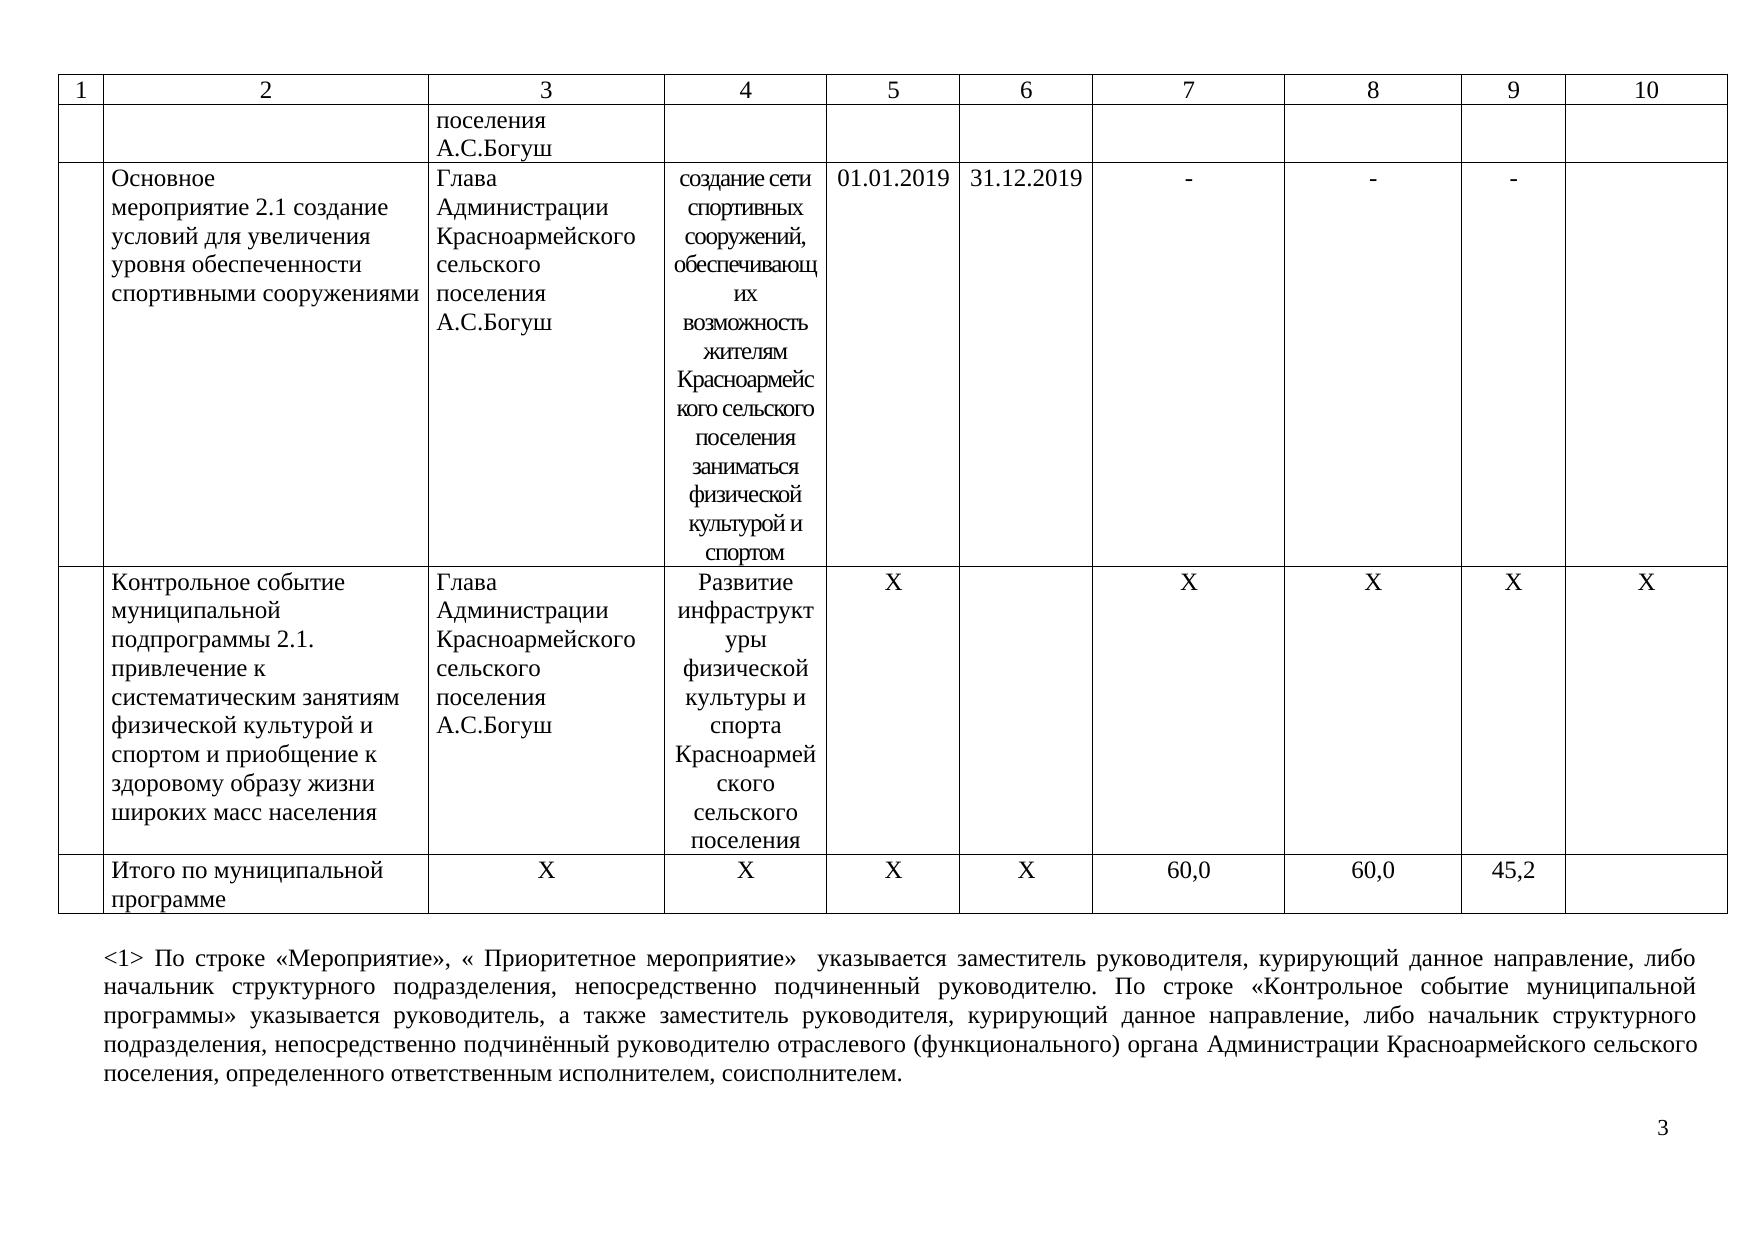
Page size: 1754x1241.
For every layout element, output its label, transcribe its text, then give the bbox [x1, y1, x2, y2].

table_cell X [1285, 567, 1461, 854]
table_header 7 [1093, 75, 1284, 104]
table_header 4 [665, 75, 826, 104]
table_cell X [1093, 567, 1284, 854]
table_cell - [1285, 163, 1461, 566]
table_cell [59, 855, 103, 913]
table_cell Развитие инфраструктуры физической культуры и спорта Красноармейского сельского поселения [665, 567, 826, 854]
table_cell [104, 105, 428, 162]
table_cell [59, 163, 103, 566]
table_header 5 [827, 75, 959, 104]
table_cell - [1285, 105, 1461, 162]
table_cell 45,2 [1462, 855, 1565, 913]
table_cell [960, 567, 1092, 854]
table_cell 01.01.2019 [827, 163, 959, 566]
table_cell 31.12.2019 [960, 163, 1092, 566]
table_cell - [1462, 105, 1565, 162]
table_cell X [960, 105, 1092, 162]
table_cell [429, 105, 664, 162]
table_cell [1566, 855, 1727, 913]
table_header 2 [104, 75, 428, 104]
table_cell X [1462, 567, 1565, 854]
table_cell X [827, 567, 959, 854]
table_header 3 [429, 75, 664, 104]
table_cell X [429, 855, 664, 913]
table_cell 60,0 [1285, 855, 1461, 913]
table_cell [59, 567, 103, 854]
table_cell X [1566, 567, 1727, 854]
text <1> По строке «Мероприятие», « Приоритетное мероприятие» указывается заместитель руководителя, курирующий данное направление, либо начальник структурного подразделения, непосредственно подчиненный руководителю. По строке «Контрольное событие муниципальной программы» указывается руководитель, а также заместитель руководителя, курирующий данное направление, либо начальник структурного подразделения, непосредственно подчинённый руководителю отраслевого (функционального) органа Администрации Красноармейского сельского поселения, определенного ответственным исполнителем, соисполнителем. [103, 943, 1698, 1086]
table_cell - [1093, 105, 1284, 162]
table_cell 60,0 [1093, 855, 1284, 913]
table_cell Глава Администрации Красноармейского сельского поселения А.С.Богуш [429, 567, 664, 854]
table_header 8 [1285, 75, 1461, 104]
table_cell создание сети спортивных сооружений, обеспечивающих возможность жителям Красноармейского сельского поселения заниматься физической культурой и спортом [665, 163, 826, 566]
table_cell Основное мероприятие 2.1 создание условий для увеличения уровня обеспеченности спортивными сооружениями [104, 163, 428, 566]
table_header 10 [1566, 75, 1727, 104]
table_header 1 [59, 75, 103, 104]
table_cell X [665, 105, 826, 162]
table_cell [1566, 105, 1727, 162]
table_cell Контрольное событие муниципальной подпрограммы 2.1. привлечение к систематическим занятиям физической культурой и спортом и приобщение к здоровому образу жизни широких масс населения [104, 567, 428, 854]
table_cell Итого по муниципальной программе [104, 855, 428, 913]
table_cell - [1462, 163, 1565, 566]
table_cell X [665, 855, 826, 913]
table_cell X [827, 105, 959, 162]
table_header 6 [960, 75, 1092, 104]
table_cell X [827, 855, 959, 913]
table_cell [59, 105, 103, 162]
table_header 9 [1462, 75, 1565, 104]
table_cell Глава Администрации Красноармейского сельского поселения А.С.Богуш [429, 163, 664, 566]
table_cell [1566, 163, 1727, 566]
table_cell - [1093, 163, 1284, 566]
table_cell X [960, 855, 1092, 913]
